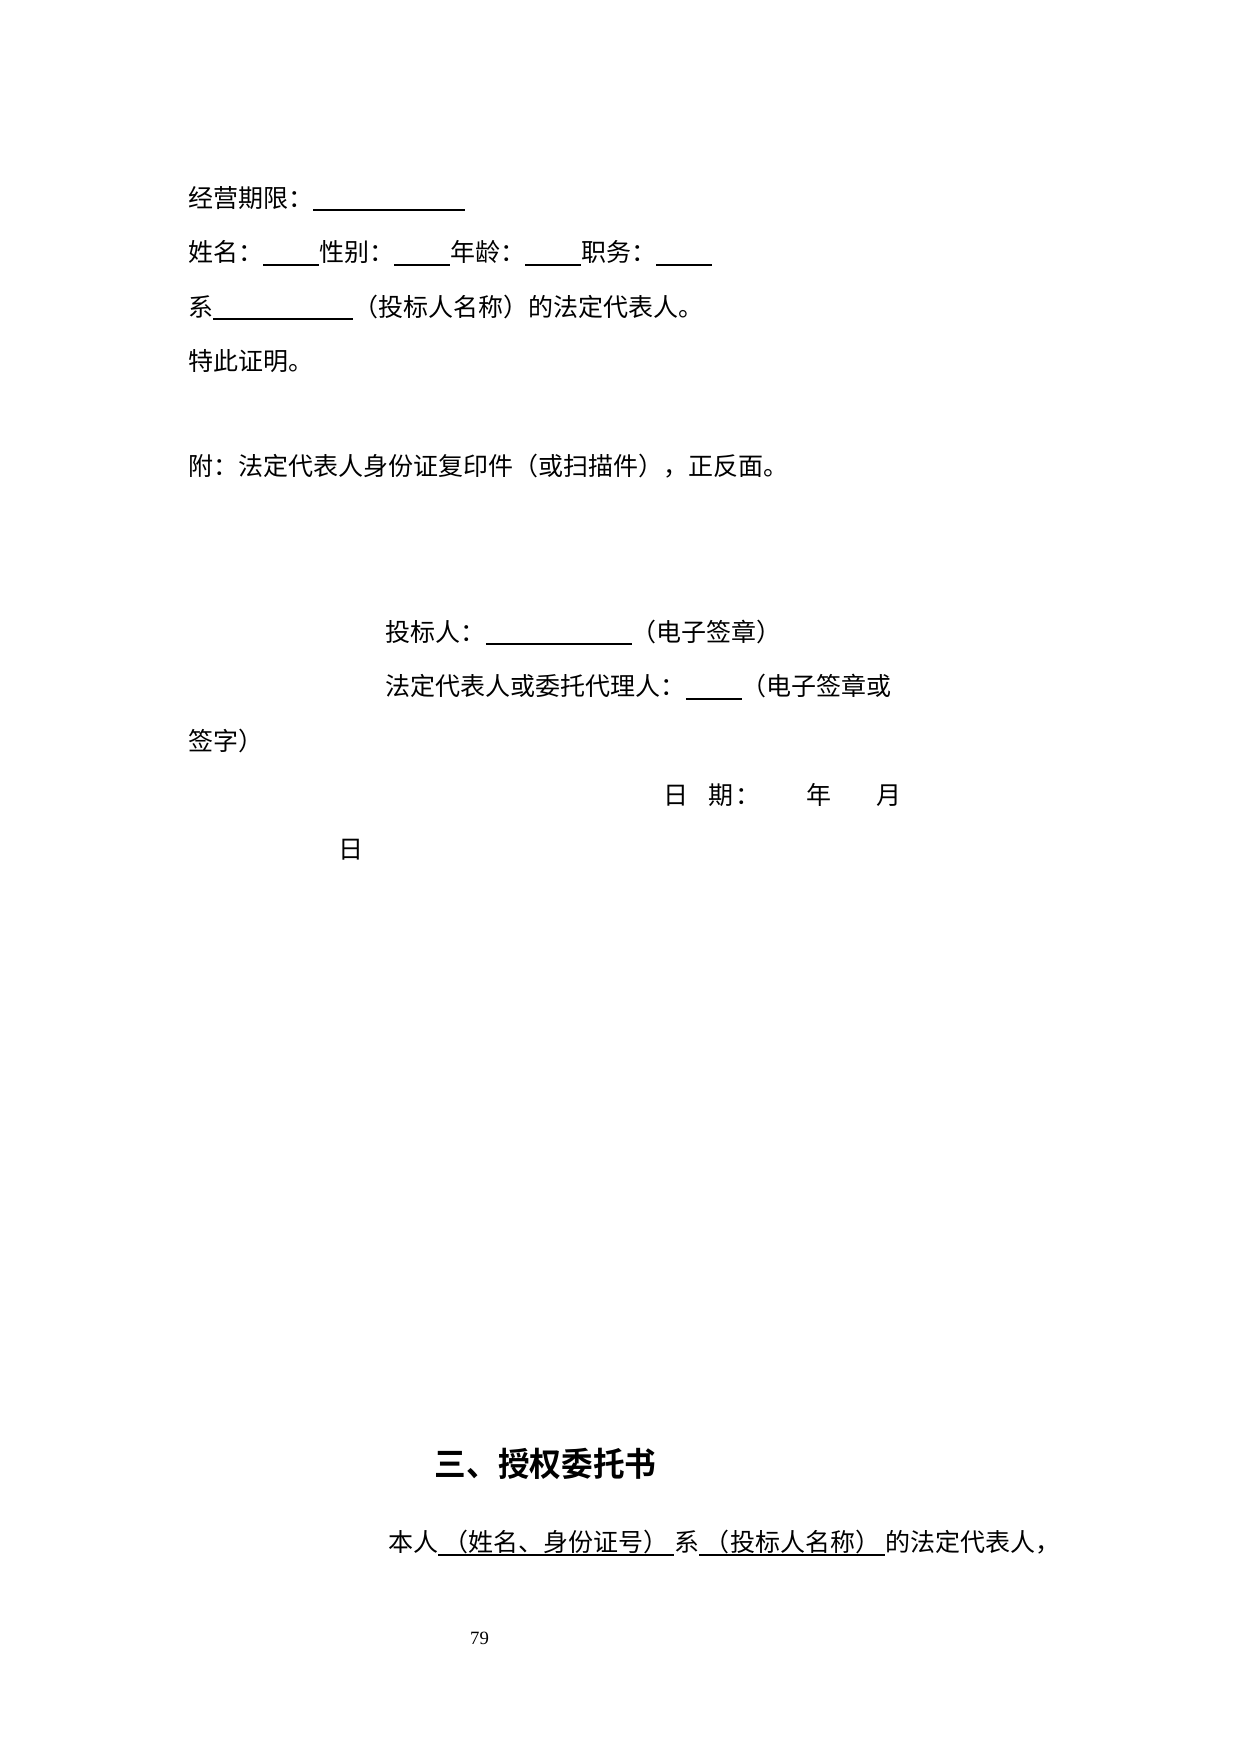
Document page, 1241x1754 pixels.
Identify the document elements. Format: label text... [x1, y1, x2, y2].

text 法定代表人或委托代理人： （电子签章或签字） [188, 667, 902, 757]
text 日 期： 年 月 日 [338, 776, 902, 866]
text 附：法定代表人身份证复印件（或扫描件），正反面。 [188, 447, 1052, 483]
text 经营期限： [188, 178, 1052, 214]
text 投标人： （电子签章） [188, 612, 902, 649]
text 姓名： 性别： 年龄： 职务： [188, 233, 1052, 269]
text 三、授权委托书 [188, 1438, 902, 1486]
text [338, 1523, 1052, 1559]
text 系 （投标人名称）的法定代表人。 [188, 287, 1052, 323]
text 特此证明。 [188, 341, 1052, 378]
